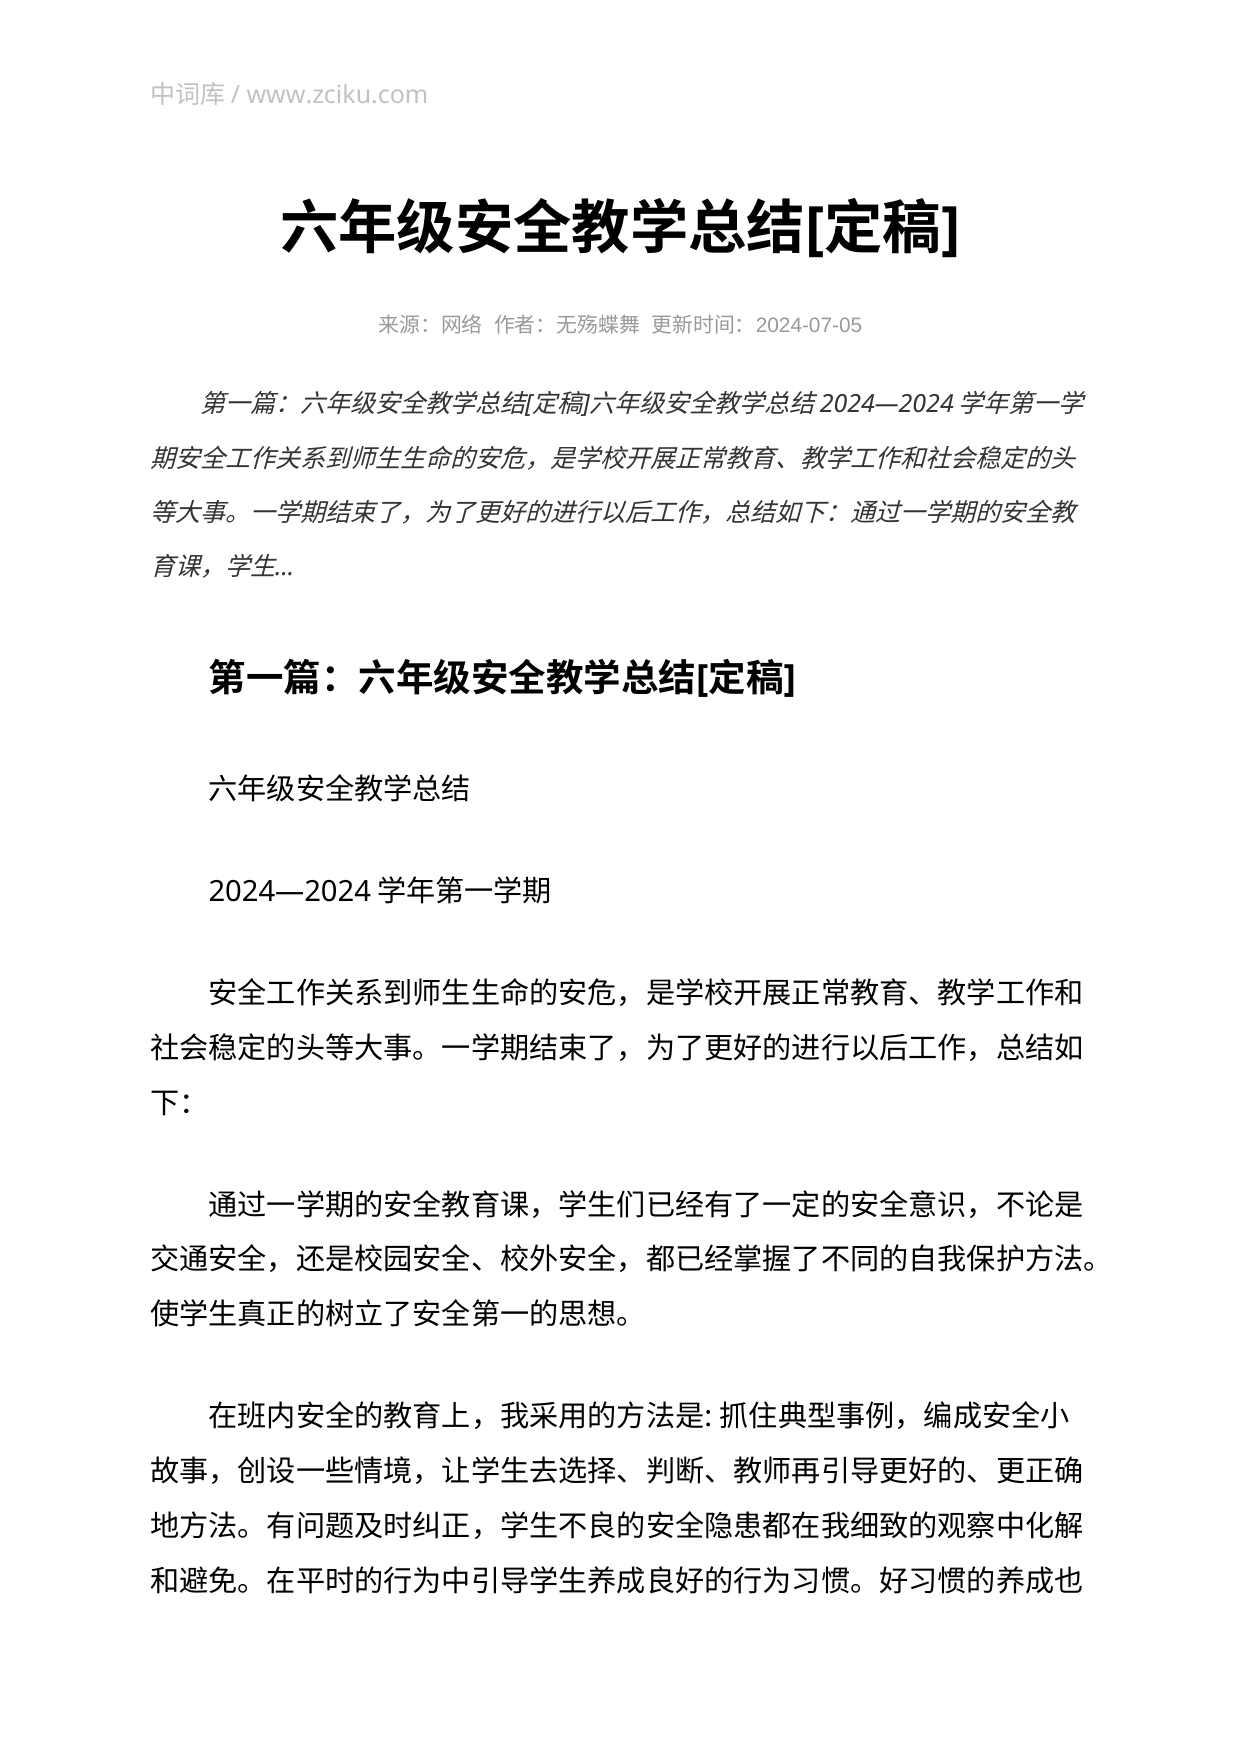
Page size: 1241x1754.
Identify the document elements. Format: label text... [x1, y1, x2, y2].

subtitle 六年级安全教学总结[定稿] [150, 181, 1090, 266]
text 第一篇：六年级安全教学总结[定稿]六年级安全教学总结2024—2024学年第一学期安全工作关系到师生生命的安危，是学校开展正常教育、教学工作和社会稳定的头等大事。一学期结束了，为了更好的进行以后工作，总结如下：通过一学期的安全教育课，学生... [150, 384, 1090, 583]
text 通过一学期的安全教育课，学生们已经有了一定的安全意识，不论是交通安全，还是校园安全、校外安全，都已经掌握了不同的自我保护方法。使学生真正的树立了安全第一的思想。 [150, 1181, 1090, 1333]
text 第一篇：六年级安全教学总结[定稿] [150, 648, 1090, 703]
text 2024—2024学年第一学期 [150, 867, 1090, 910]
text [150, 1393, 1090, 1600]
text 安全工作关系到师生生命的安危，是学校开展正常教育、教学工作和社会稳定的头等大事。一学期结束了，为了更好的进行以后工作，总结如下： [150, 969, 1090, 1122]
text 来源：网络 作者：无殇蝶舞 更新时间：2024-07-05 [150, 313, 1090, 337]
text 六年级安全教学总结 [150, 766, 1090, 808]
